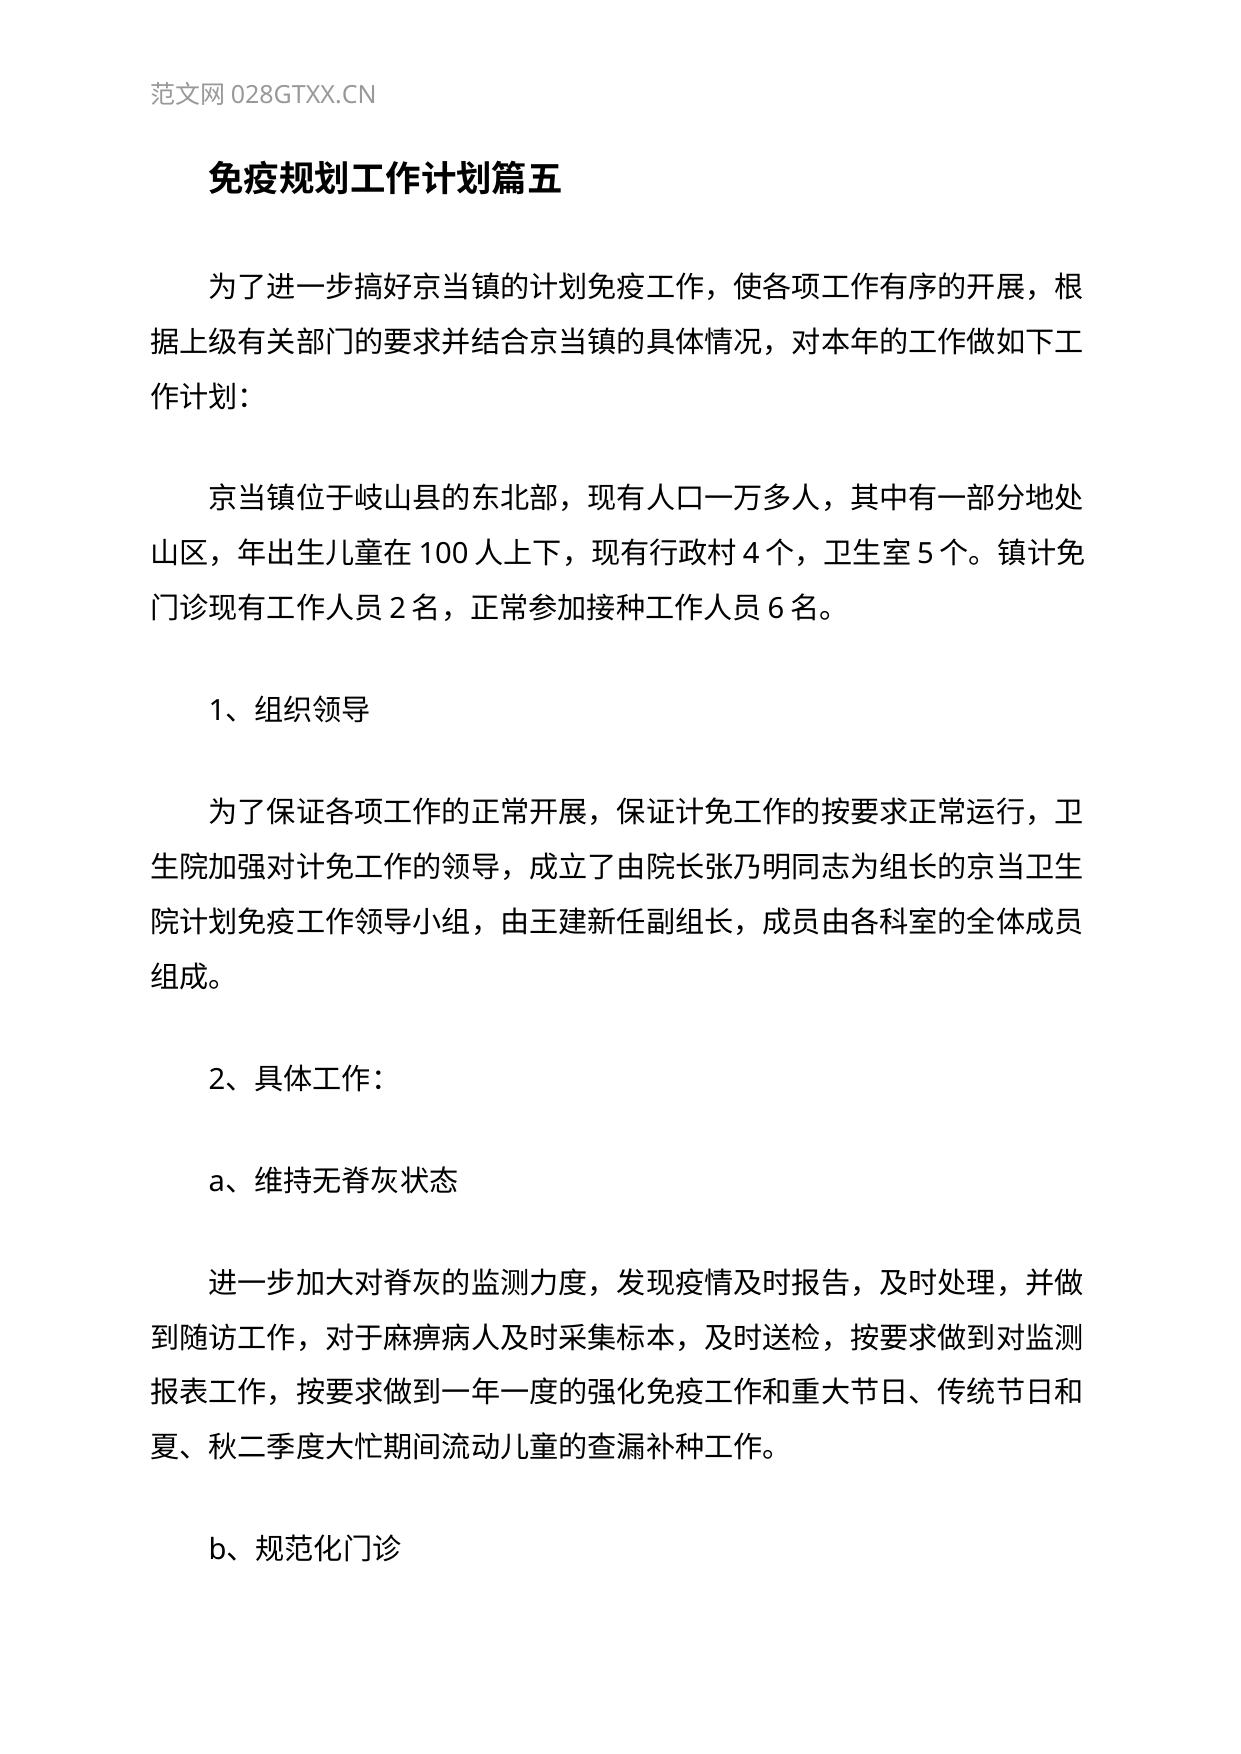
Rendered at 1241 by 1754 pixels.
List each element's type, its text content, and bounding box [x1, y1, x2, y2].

text 为了进一步搞好京当镇的计划免疫工作，使各项工作有序的开展，根据上级有关部门的要求并结合京当镇的具体情况，对本年的工作做如下工作计划： [150, 263, 1090, 416]
text 为了保证各项工作的正常开展，保证计免工作的按要求正常运行，卫生院加强对计免工作的领导，成立了由院长张乃明同志为组长的京当卫生院计划免疫工作领导小组，由王建新任副组长，成员由各科室的全体成员组成。 [150, 789, 1090, 996]
text 1、组织领导 [150, 687, 1090, 729]
text 免疫规划工作计划篇五 [150, 150, 1090, 201]
text 进一步加大对脊灰的监测力度，发现疫情及时报告，及时处理，并做到随访工作，对于麻痹病人及时采集标本，及时送检，按要求做到对监测报表工作，按要求做到一年一度的强化免疫工作和重大节日、传统节日和夏、秋二季度大忙期间流动儿童的查漏补种工作。 [150, 1259, 1090, 1466]
text 2、具体工作： [150, 1055, 1090, 1098]
text 京当镇位于岐山县的东北部，现有人口一万多人，其中有一部分地处山区，年出生儿童在100人上下，现有行政村4个，卫生室5个。镇计免门诊现有工作人员2名，正常参加接种工作人员6名。 [150, 475, 1090, 627]
text b、规范化门诊 [150, 1526, 1090, 1568]
text a、维持无脊灰状态 [150, 1157, 1090, 1200]
